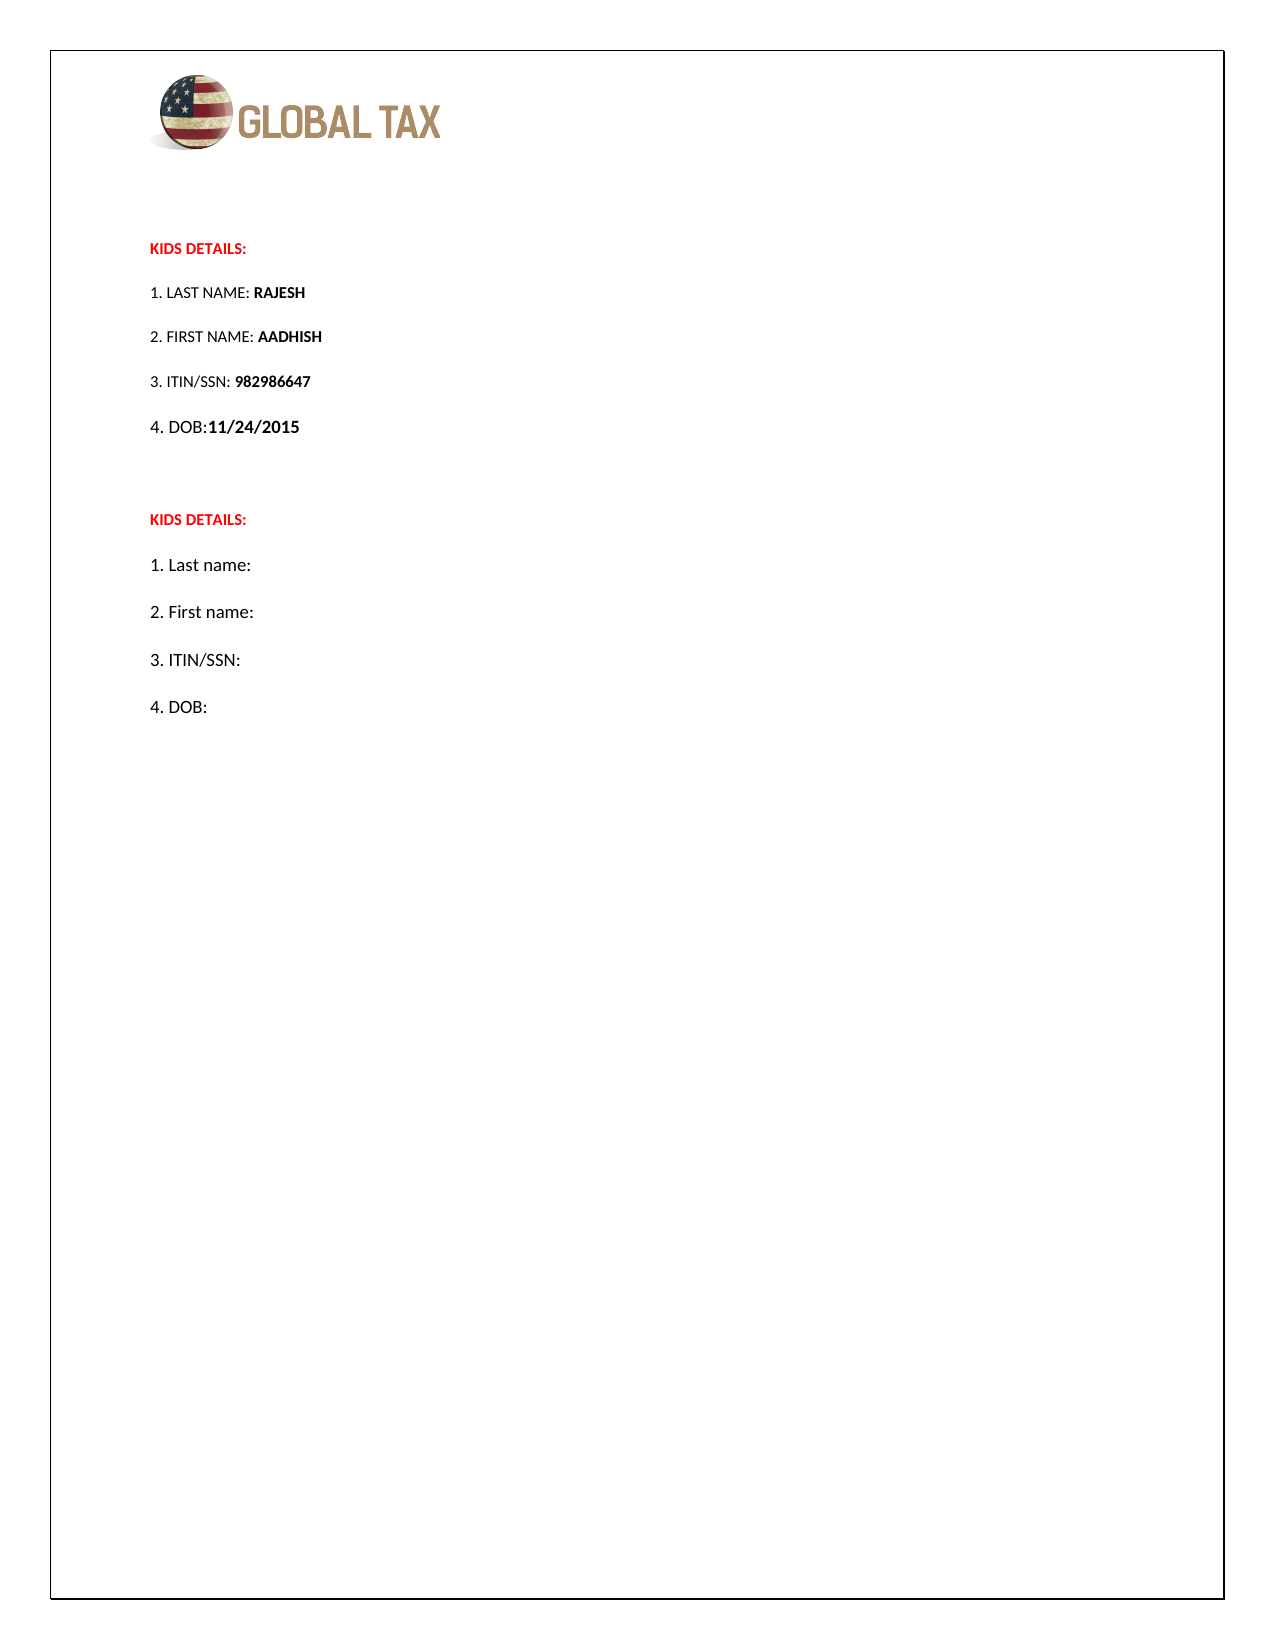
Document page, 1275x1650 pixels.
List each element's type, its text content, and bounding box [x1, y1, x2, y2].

text 4. DOB: [150, 695, 1124, 718]
text KIDS DETAILS: [150, 238, 1124, 259]
text 3. ITIN/SSN: 982986647 [150, 371, 1124, 391]
text 2. FIRST NAME: AADHISH [150, 327, 1124, 347]
text 4. DOB:11/24/2015 [150, 415, 1124, 438]
text 2. First name: [150, 601, 1124, 624]
text 3. ITIN/SSN: [150, 648, 1124, 671]
text KIDS DETAILS: [150, 509, 1124, 530]
text 1. LAST NAME: RAJESH [150, 282, 1124, 303]
picture [150, 75, 440, 150]
text 1. Last name: [150, 553, 1124, 576]
